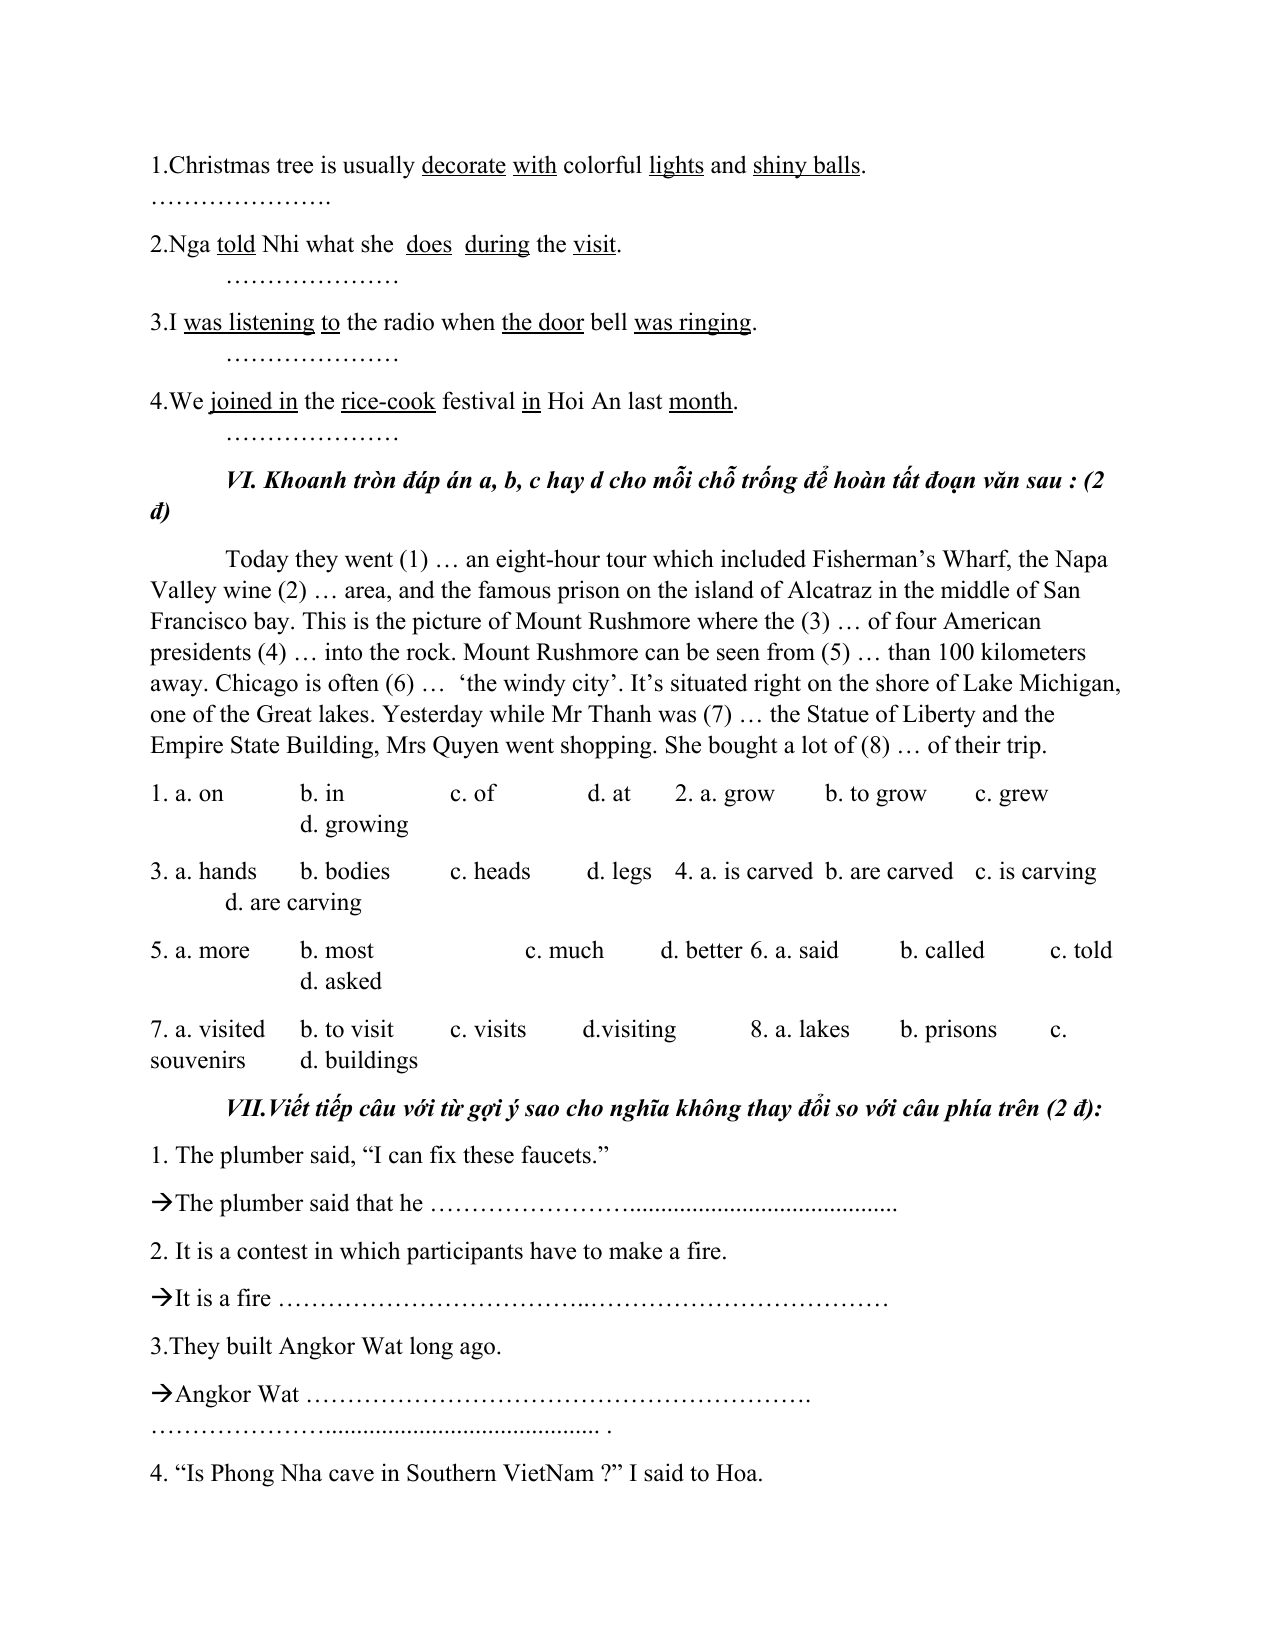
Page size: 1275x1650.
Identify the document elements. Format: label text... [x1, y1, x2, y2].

text Today they went (1) … an eight-hour tour which included Fisherman’s Wharf, the Napa Valley wine (2) … area, and the famous prison on the island of Alcatraz in the middle of San Francisco bay. This is the picture of Mount Rushmore where the (3) … of four American presidents (4) … into the rock. Mount Rushmore can be seen from (5) … than 100 kilometers away. Chicago is often (6) … ‘the windy city’. It’s situated right on the shore of Lake Michigan, one of the Great lakes. Yesterday while Mr Thanh was (7) … the Statue of Liberty and the Empire State Building, Mrs Quyen went shopping. She bought a lot of (8) … of their trip. [150, 544, 1125, 759]
text 7. a. visited b. to visit c. visits d.visiting 8. a. lakes b. prisons c. souvenirs d. buildings [150, 1014, 1125, 1074]
text 1.Christmas tree is usually decorate with colorful lights and shiny balls. …………………. [150, 150, 1125, 210]
text 3.I was listening to the radio when the door bell was ringing. ………………… [150, 307, 1125, 367]
text 1. a. on b. in c. of d. at 2. a. grow b. to grow c. grew d. growing [150, 778, 1125, 837]
text 4.We joined in the rice-cook festival in Hoi An last month. ………………… [150, 386, 1125, 446]
text Angkor Wat …………………………………………………….…………………............................................ . [150, 1379, 1125, 1439]
text VI. Khoanh tròn đáp án a, b, c hay d cho mỗi chỗ trống để hoàn tất đoạn văn sau : (2 đ) [150, 465, 1125, 525]
text 1. The plumber said, “I can fix these faucets.” [150, 1140, 1125, 1169]
text 4. “Is Phong Nha cave in Southern VietNam ?” I said to Hoa. [150, 1458, 1125, 1486]
text It is a fire ………………………………..……………………………… [150, 1283, 1125, 1312]
text 5. a. more b. most c. much d. better 6. a. said b. called c. told d. asked [150, 935, 1125, 995]
text 2. It is a contest in which participants have to make a fire. [150, 1236, 1125, 1264]
text The plumber said that he ……………………........................................... [150, 1188, 1125, 1217]
text 2.Nga told Nhi what she does during the visit. ………………… [150, 229, 1125, 288]
text 3.They built Angkor Wat long ago. [150, 1331, 1125, 1360]
text VII.Viết tiếp câu với từ gợi ý sao cho nghĩa không thay đổi so với câu phía trên (2 đ): [150, 1093, 1125, 1121]
text 3. a. hands b. bodies c. heads d. legs 4. a. is carved b. are carved c. is carving d. are carving [150, 856, 1125, 916]
